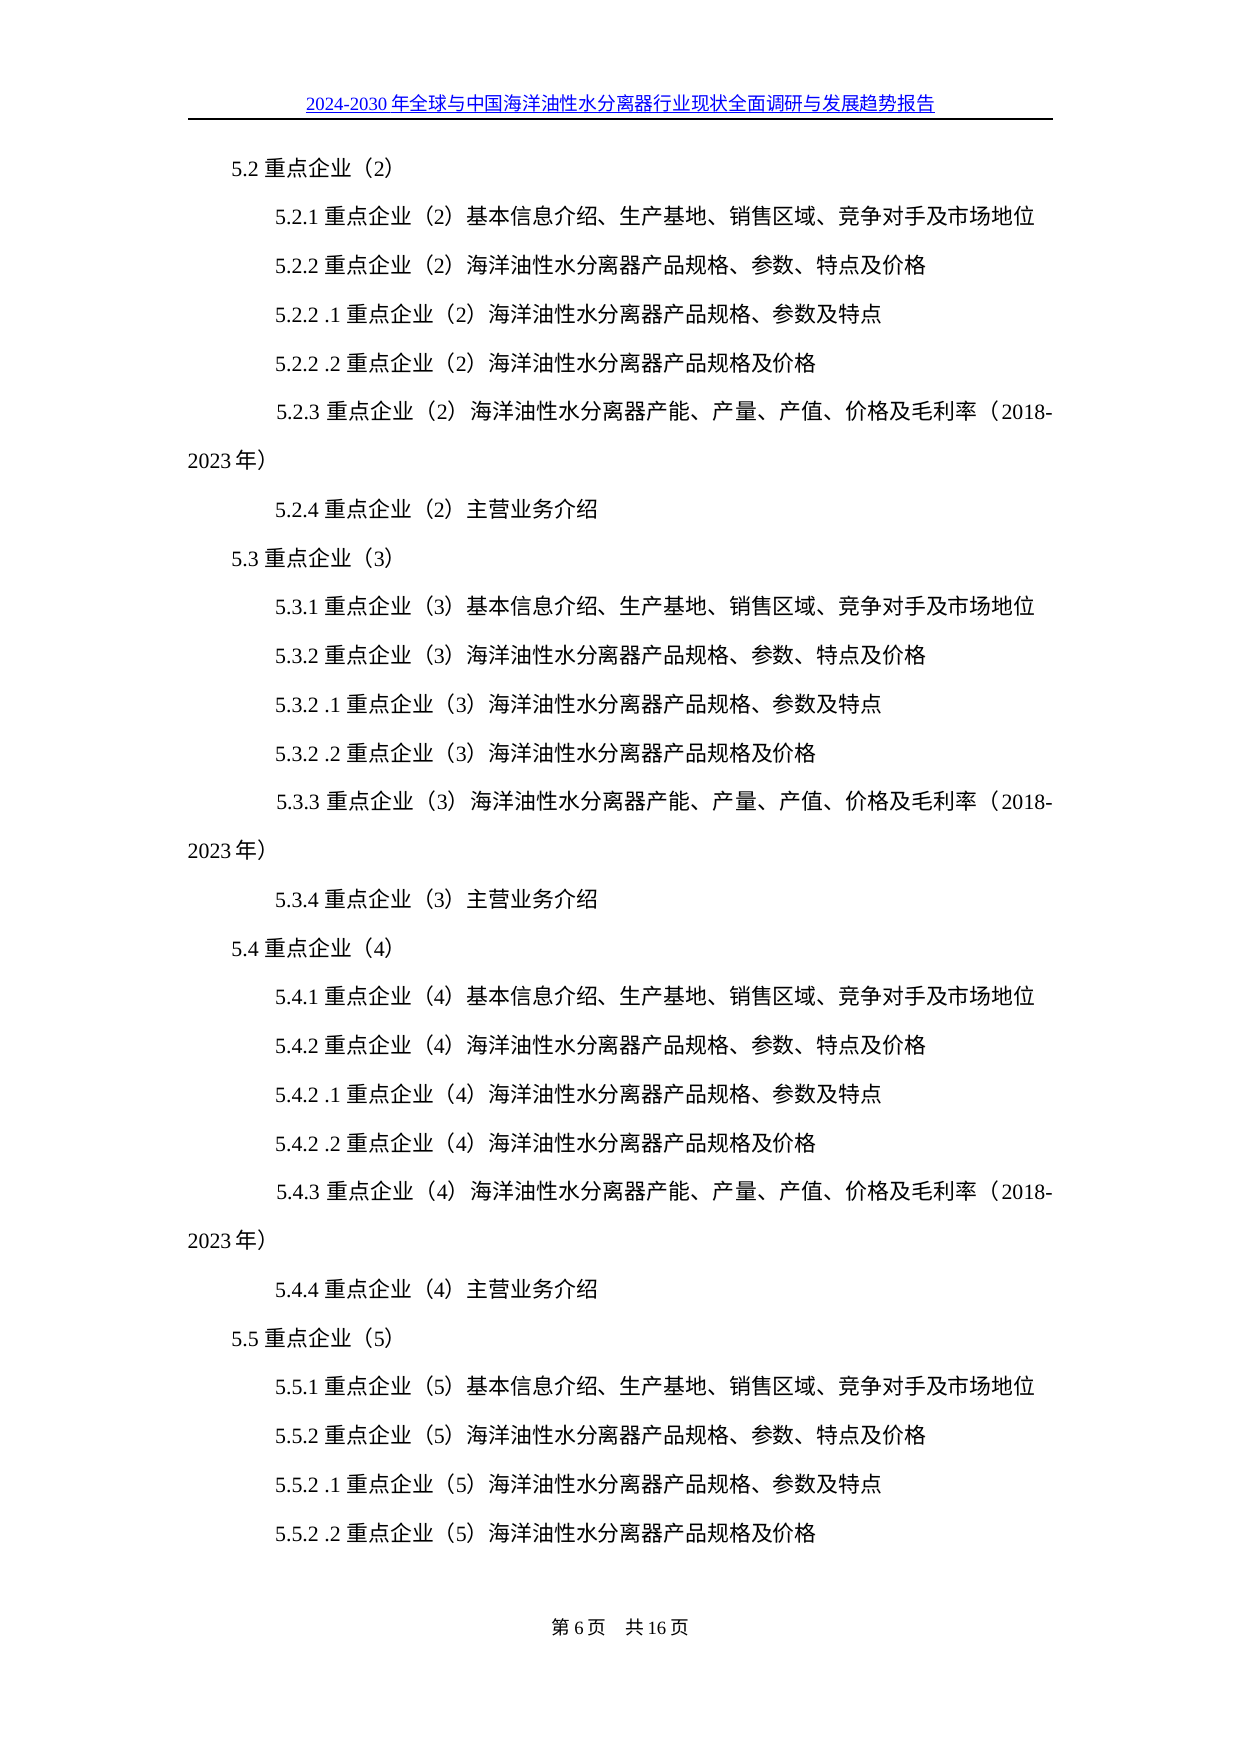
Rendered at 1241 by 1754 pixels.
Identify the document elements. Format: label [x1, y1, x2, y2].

text [187, 150, 1053, 1548]
